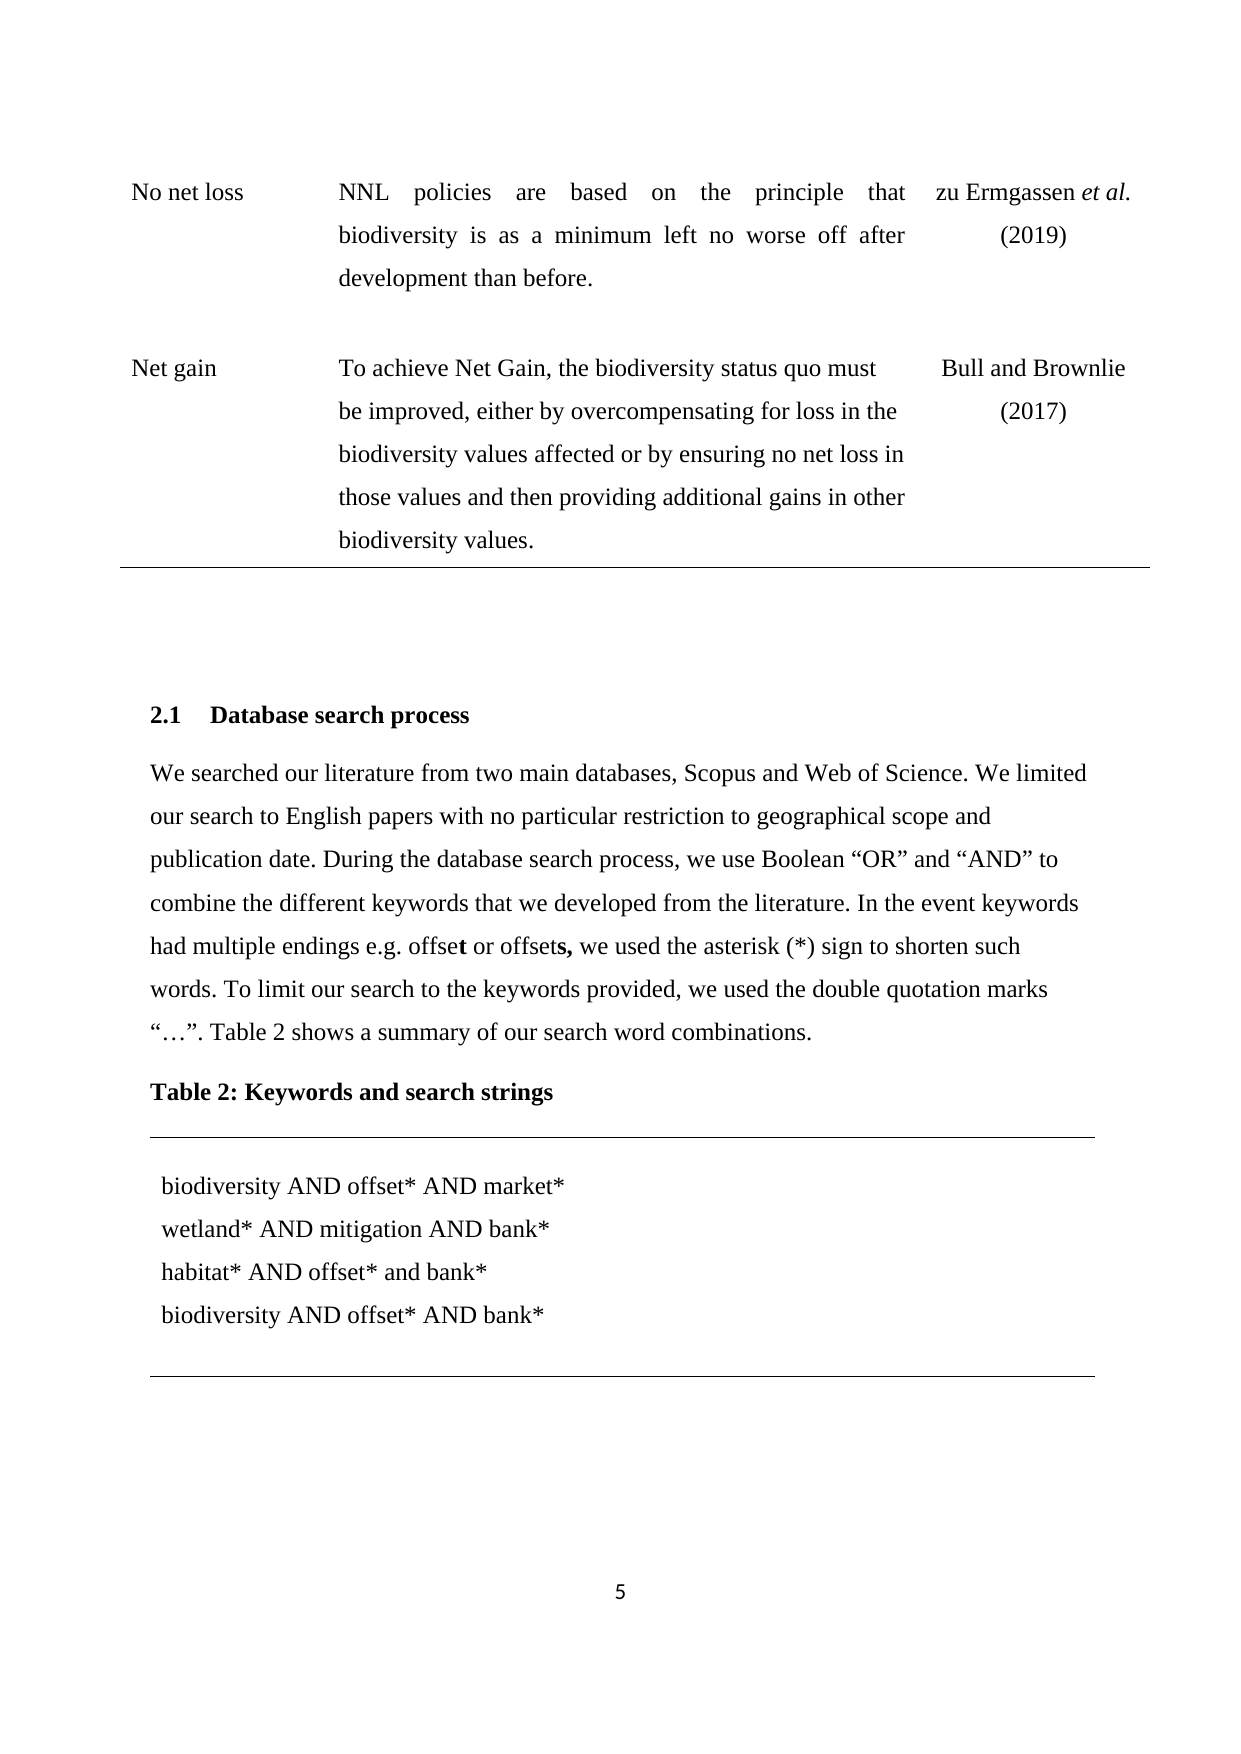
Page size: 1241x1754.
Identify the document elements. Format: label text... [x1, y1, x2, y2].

table_cell zu Ermgassen et al. (2019) [917, 177, 1149, 353]
table_cell To achieve Net Gain, the biodiversity status quo must be improved, either by overcompensating for loss in the biodiversity values affected or by ensuring no net loss in those values and then providing additional gains in other biodiversity values. [327, 353, 917, 567]
table_cell NNL policies are based on the principle that biodiversity is as a minimum left no worse off after development than before. [327, 177, 917, 353]
table_cell No net loss [120, 177, 327, 353]
table_cell Bull and Brownlie (2017) [917, 353, 1149, 567]
text Table 2: Keywords and search strings [150, 1077, 1090, 1106]
table_header biodiversity AND offset* AND market* wetland* AND mitigation AND bank* habitat* AND offset* and bank* biodiversity AND offset* AND bank* [150, 1138, 1095, 1376]
subtitle Database search process [150, 700, 1090, 729]
table_cell Net gain [120, 353, 327, 567]
text We searched our literature from two main databases, Scopus and Web of Science. We limited our search to English papers with no particular restriction to geographical scope and publication date. During the database search process, we use Boolean “OR” and “AND” to combine the different keywords that we developed from the literature. In the event keywords had multiple endings e.g. offset or offsets, we used the asterisk (*) sign to shorten such words. To limit our search to the keywords provided, we used the double quotation marks “…”. Table 2 shows a summary of our search word combinations. [150, 758, 1090, 1046]
